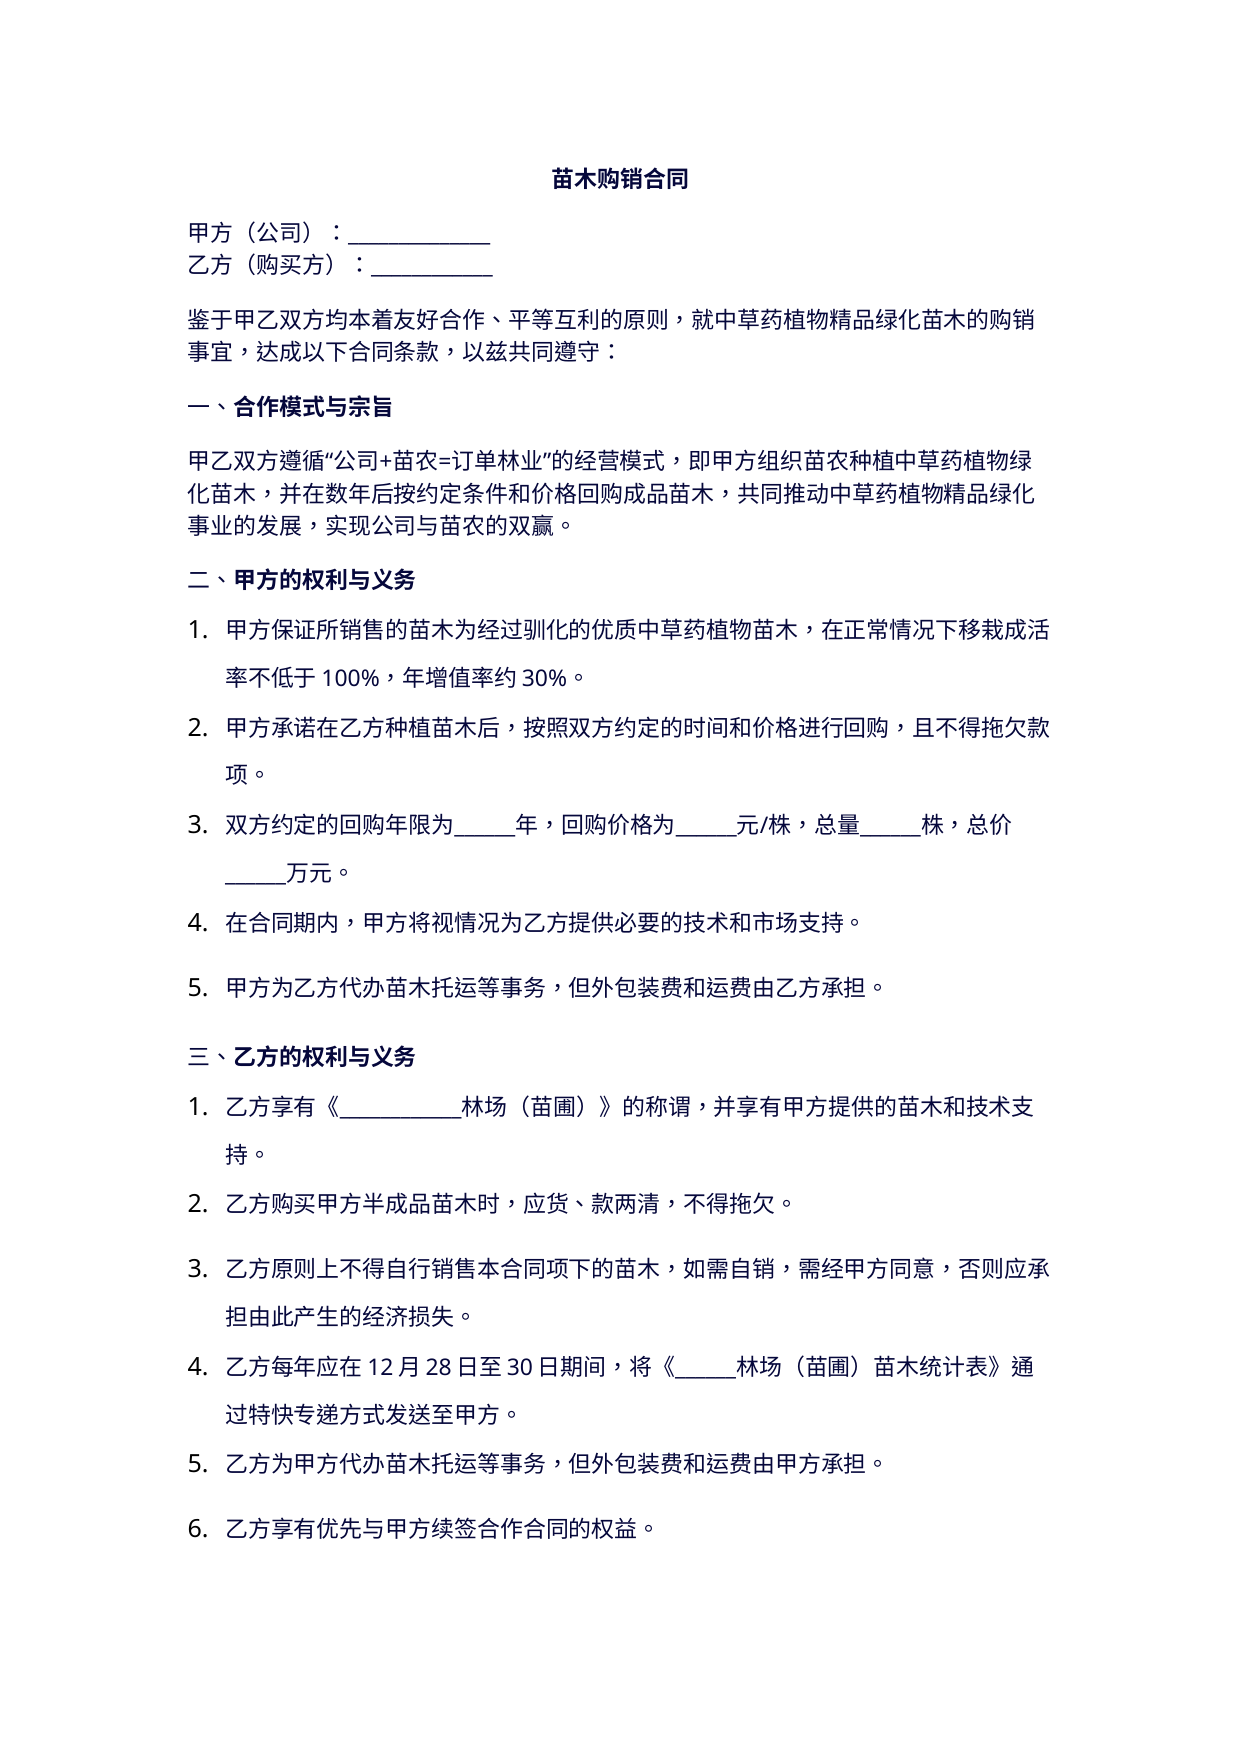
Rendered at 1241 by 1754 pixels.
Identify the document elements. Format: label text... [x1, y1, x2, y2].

text 甲乙双方遵循“公司+苗农=订单林业”的经营模式，即甲方组织苗农种植中草药植物绿化苗木，并在数年后按约定条件和价格回购成品苗木，共同推动中草药植物精品绿化事业的发展，实现公司与苗农的双赢。 [187, 444, 1053, 542]
list 乙方享有优先与甲方续签合作合同的权益。 [187, 1496, 1053, 1561]
text 鉴于甲乙双方均本着友好合作、平等互利的原则，就中草药植物精品绿化苗木的购销事宜，达成以下合同条款，以兹共同遵守： [187, 303, 1053, 368]
list 乙方原则上不得自行销售本合同项下的苗木，如需自销，需经甲方同意，否则应承担由此产生的经济损失。 [187, 1236, 1053, 1333]
text 甲方（公司）：______________ 乙方（购买方）：____________ [187, 216, 1053, 281]
text 二、甲方的权利与义务 [187, 564, 1053, 596]
list 乙方每年应在12月28日至30日期间，将《______林场（苗圃）苗木统计表》通过特快专递方式发送至甲方。 [187, 1333, 1053, 1431]
list 在合同期内，甲方将视情况为乙方提供必要的技术和市场支持。 [187, 889, 1053, 954]
list 甲方保证所销售的苗木为经过驯化的优质中草药植物苗木，在正常情况下移栽成活率不低于100%，年增值率约30%。 [187, 596, 1053, 694]
text 三、乙方的权利与义务 [187, 1041, 1053, 1073]
text 一、合作模式与宗旨 [187, 390, 1053, 423]
list 甲方承诺在乙方种植苗木后，按照双方约定的时间和价格进行回购，且不得拖欠款项。 [187, 694, 1053, 791]
text 苗木购销合同 [187, 162, 1053, 194]
list 乙方享有《____________林场（苗圃）》的称谓，并享有甲方提供的苗木和技术支持。 [187, 1073, 1053, 1171]
list 双方约定的回购年限为______年，回购价格为______元/株，总量______株，总价______万元。 [187, 791, 1053, 889]
list 乙方购买甲方半成品苗木时，应货、款两清，不得拖欠。 [187, 1171, 1053, 1236]
list 甲方为乙方代办苗木托运等事务，但外包装费和运费由乙方承担。 [187, 954, 1053, 1019]
list 乙方为甲方代办苗木托运等事务，但外包装费和运费由甲方承担。 [187, 1431, 1053, 1496]
